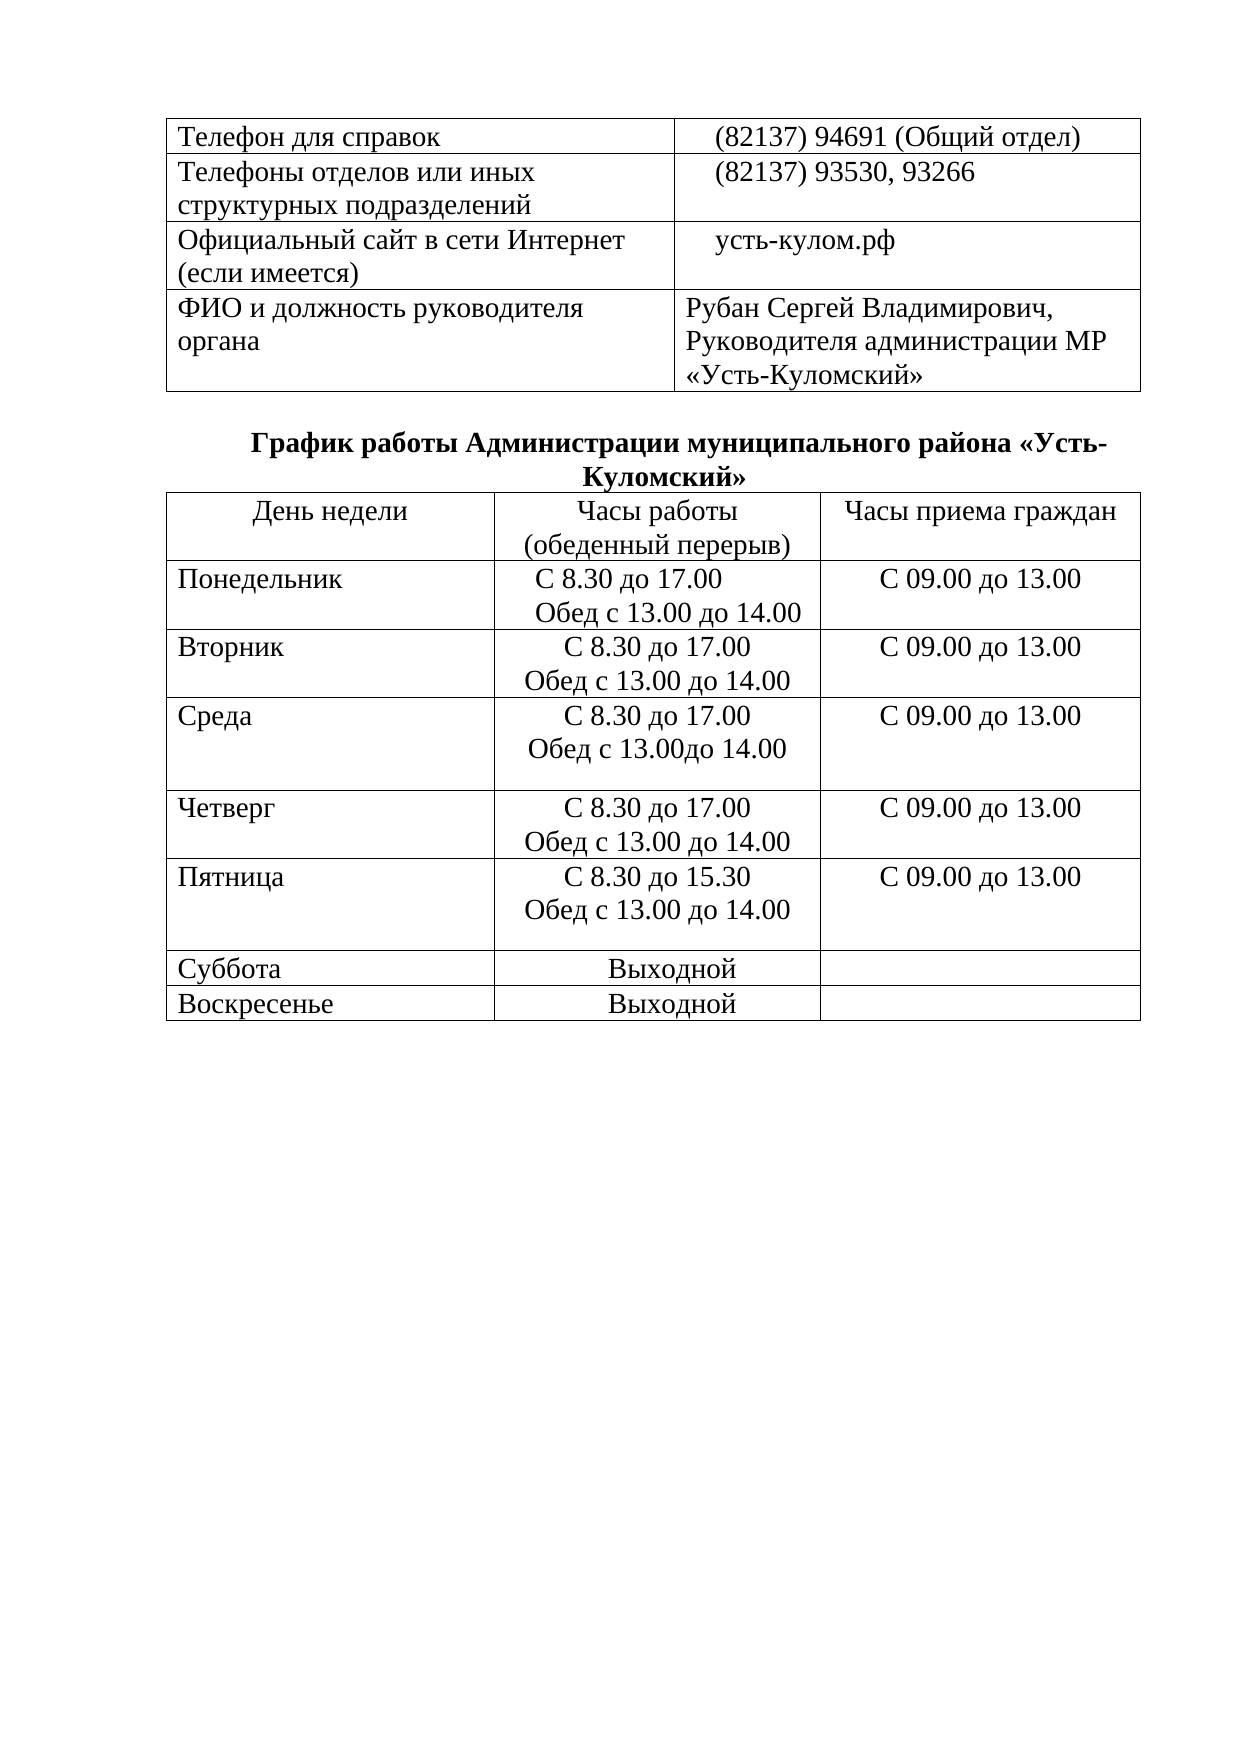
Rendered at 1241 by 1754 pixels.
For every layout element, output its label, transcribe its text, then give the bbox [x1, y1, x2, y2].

table_cell С 09.00 до 13.00 [821, 630, 1140, 697]
table_cell С 8.30 до 17.00 Обед с 13.00 до 14.00 [495, 791, 820, 858]
table_cell Понедельник [167, 561, 494, 628]
table_header Часы работы (обеденный перерыв) [495, 493, 820, 560]
table_cell Телефон для справок [167, 119, 674, 153]
table_cell С 8.30 до 15.30 Обед с 13.00 до 14.00 [495, 859, 820, 950]
table_cell Суббота [167, 951, 494, 985]
table_cell (82137) 93530, 93266 [675, 154, 1140, 221]
table_cell Официальный сайт в сети Интернет (если имеется) [167, 222, 674, 289]
table_cell С 09.00 до 13.00 [821, 561, 1140, 628]
table_cell Телефоны отделов или иных структурных подразделений [167, 154, 674, 221]
table_cell (82137) 94691 (Общий отдел) [675, 119, 1140, 153]
table_cell [821, 951, 1140, 985]
table_header День недели [167, 493, 494, 560]
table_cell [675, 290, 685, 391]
table_cell С 8.30 до 17.00 Обед с 13.00до 14.00 [495, 698, 820, 789]
table_cell ФИО и должность руководителя органа [167, 290, 674, 391]
table_cell Пятница [167, 859, 494, 950]
table_cell Выходной [495, 986, 820, 1019]
table_cell С 8.30 до 17.00 Обед с 13.00 до 14.00 [495, 630, 820, 697]
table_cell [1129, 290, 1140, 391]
table_cell Воскресенье [167, 986, 494, 1019]
table_cell С 09.00 до 13.00 [821, 859, 1140, 950]
text График работы Администрации муниципального района «Усть-Куломский» [177, 425, 1152, 492]
table_cell С 09.00 до 13.00 [821, 791, 1140, 858]
table_cell усть-кулом.рф [675, 222, 1140, 289]
table_cell Среда [167, 698, 494, 789]
table_cell Четверг [167, 791, 494, 858]
table_cell С 8.30 до 17.00 Обед с 13.00 до 14.00 [495, 561, 820, 628]
table_header Часы приема граждан [821, 493, 1140, 560]
table_cell [821, 986, 1140, 1019]
table_cell Выходной [495, 951, 820, 985]
table_cell Вторник [167, 630, 494, 697]
table_cell С 09.00 до 13.00 [821, 698, 1140, 789]
